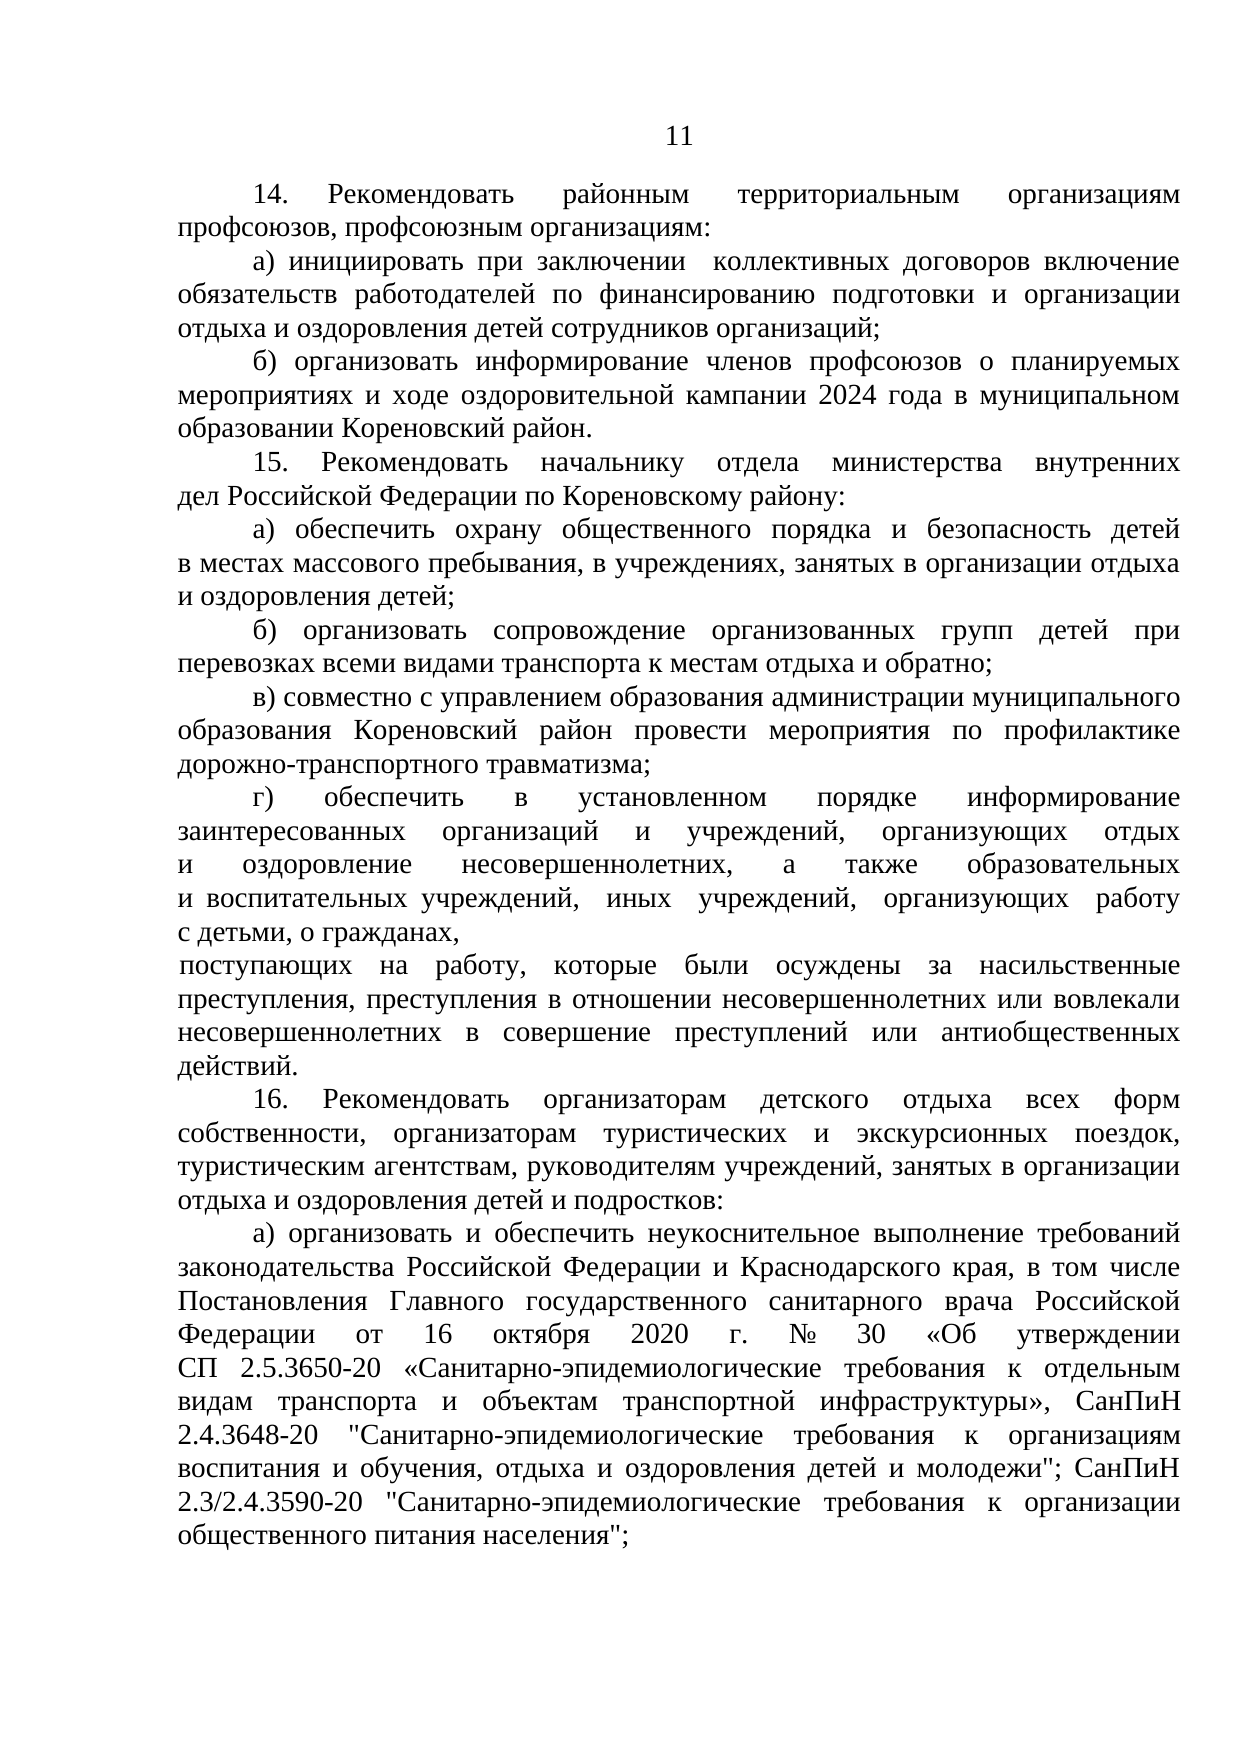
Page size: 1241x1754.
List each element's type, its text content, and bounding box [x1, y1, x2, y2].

text г) обеспечить в установленном порядке информирование заинтересованных организаций и учреждений, организующих отдых и оздоровление несовершеннолетних, а также образовательных и воспитательных учреждений, иных учреждений, организующих работу с детьми, о гражданах, [177, 779, 1181, 947]
text 15. Рекомендовать начальнику отдела министерства внутренних дел Российской Федерации по Кореновскому району: [177, 444, 1181, 511]
text 16. Рекомендовать организаторам детского отдыха всех форм собственности, организаторам туристических и экскурсионных поездок, туристическим агентствам, руководителям учреждений, занятых в организации отдыха и оздоровления детей и подростков: [177, 1081, 1181, 1216]
text а) организовать и обеспечить неукоснительное выполнение требований законодательства Российской Федерации и Краснодарского края, в том числе Постановления Главного государственного санитарного врача Российской Федерации от 16 октября 2020 г. № 30 «Об утверждении СП 2.5.3650-20 «Санитарно-эпидемиологические требования к отдельным видам транспорта и объектам транспортной инфраструктуры», СанПиН 2.4.3648-20 "Санитарно-эпидемиологические требования к организациям воспитания и обучения, отдыха и оздоровления детей и молодежи"; СанПиН 2.3/2.4.3590-20 "Санитарно-эпидемиологические требования к организации общественного питания населения"; [177, 1216, 1181, 1417]
text а) обеспечить охрану общественного порядка и безопасность детей в местах массового пребывания, в учреждениях, занятых в организации отдыха и оздоровления детей; [177, 511, 1181, 612]
text поступающих на работу, которые были осуждены за насильственные преступления, преступления в отношении несовершеннолетних или вовлекали несовершеннолетних в совершение преступлений или антиобщественных действий. [177, 947, 1181, 1081]
text б) организовать сопровождение организованных групп детей при перевозках всеми видами транспорта к местам отдыха и обратно; [177, 612, 1181, 679]
text б) организовать информирование членов профсоюзов о планируемых мероприятиях и ходе оздоровительной кампании 2024 года в муниципальном образовании Кореновский район. [177, 343, 1181, 444]
text в) совместно с управлением образования администрации муниципального образования Кореновский район провести мероприятия по профилактике дорожно-транспортного травматизма; [177, 679, 1181, 779]
text 11 [177, 118, 1181, 152]
text а) инициировать при заключении коллективных договоров включение обязательств работодателей по финансированию подготовки и организации отдыха и оздоровления детей сотрудников организаций; [177, 243, 1181, 343]
text 14. Рекомендовать районным территориальным организациям профсоюзов, профсоюзным организациям: [177, 176, 1181, 243]
